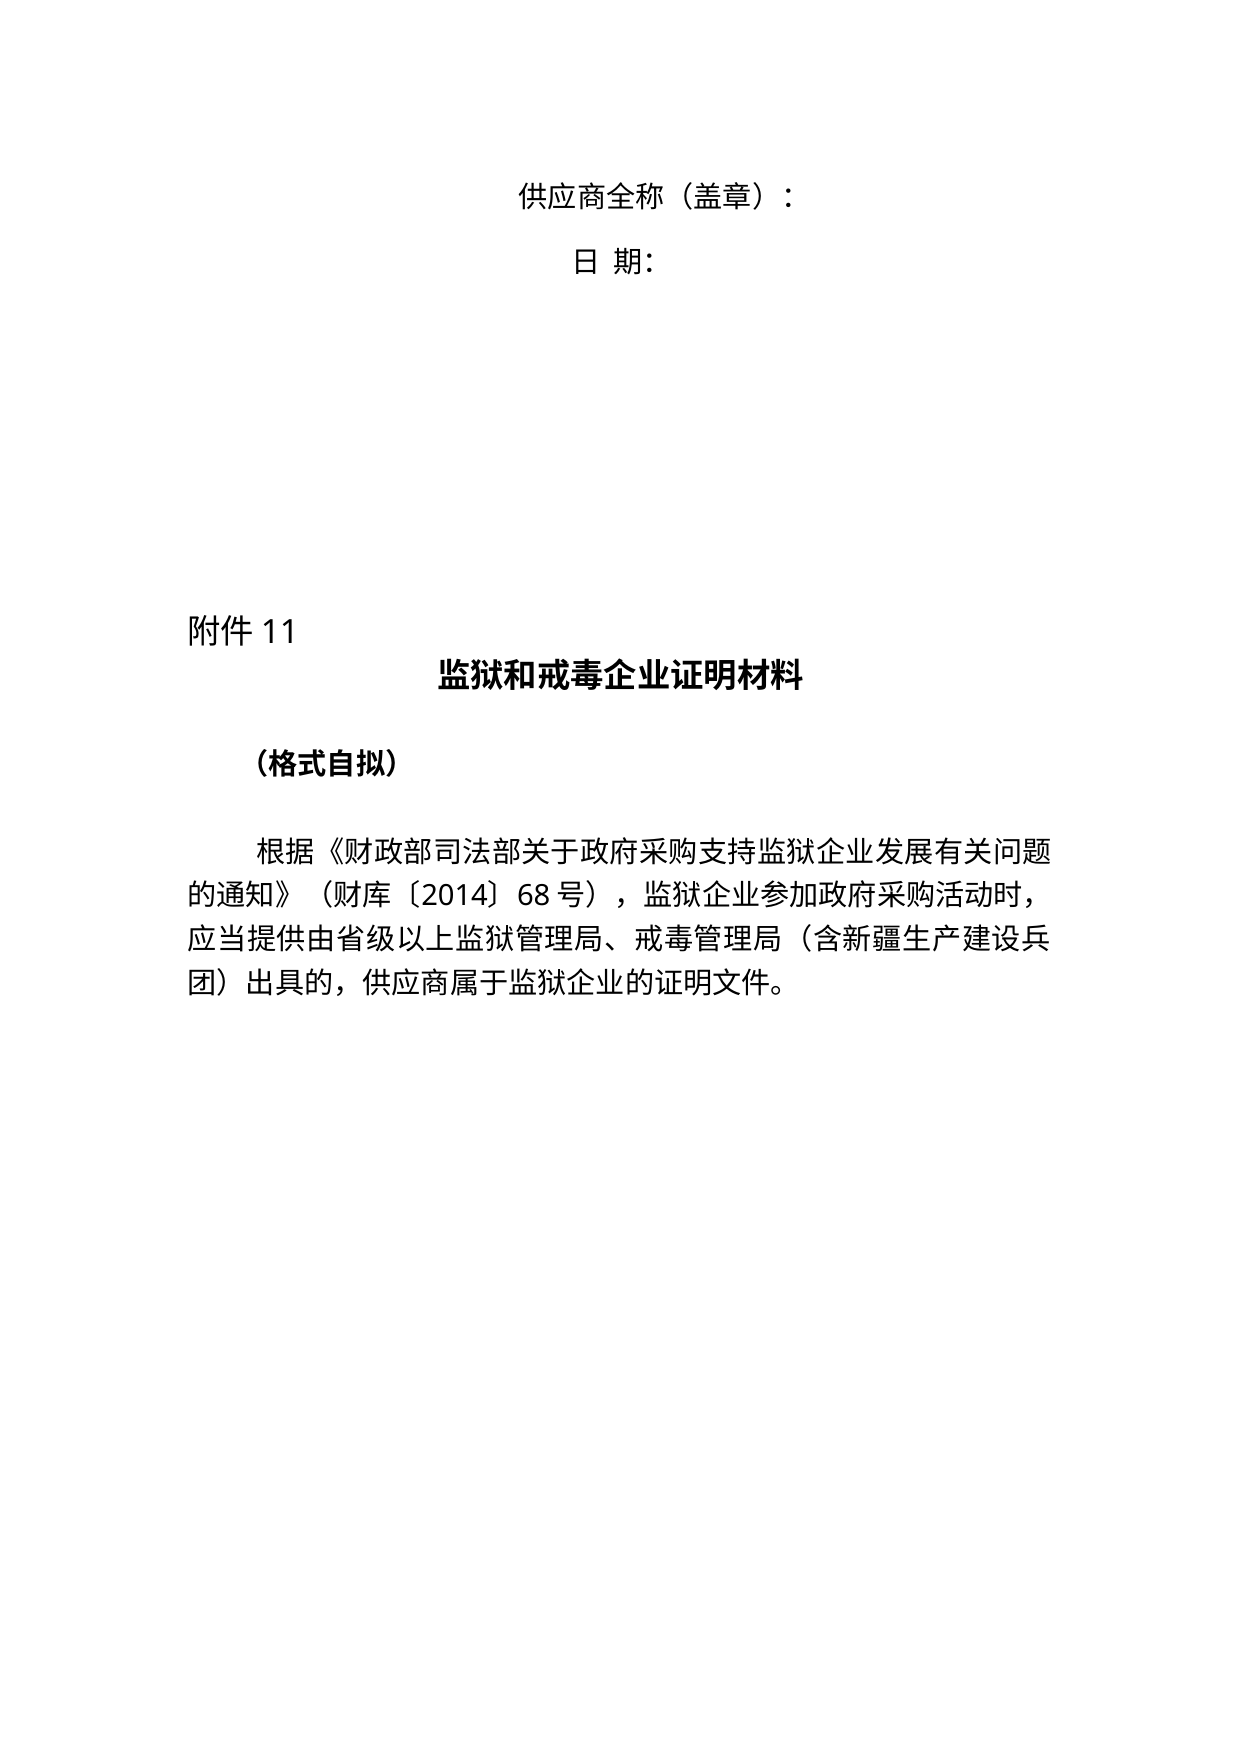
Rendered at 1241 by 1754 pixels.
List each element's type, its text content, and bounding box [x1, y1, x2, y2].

text （格式自拟） [187, 739, 1053, 783]
text 监狱和戒毒企业证明材料 [187, 652, 1053, 696]
text 供应商全称（盖章）： [187, 162, 891, 227]
text 日 期： [187, 227, 891, 292]
text 附件11 [187, 608, 1053, 652]
text 根据《财政部司法部关于政府采购支持监狱企业发展有关问题的通知》（财库〔2014〕68号），监狱企业参加政府采购活动时，应当提供由省级以上监狱管理局、戒毒管理局（含新疆生产建设兵团）出具的，供应商属于监狱企业的证明文件。 [187, 827, 1053, 1002]
